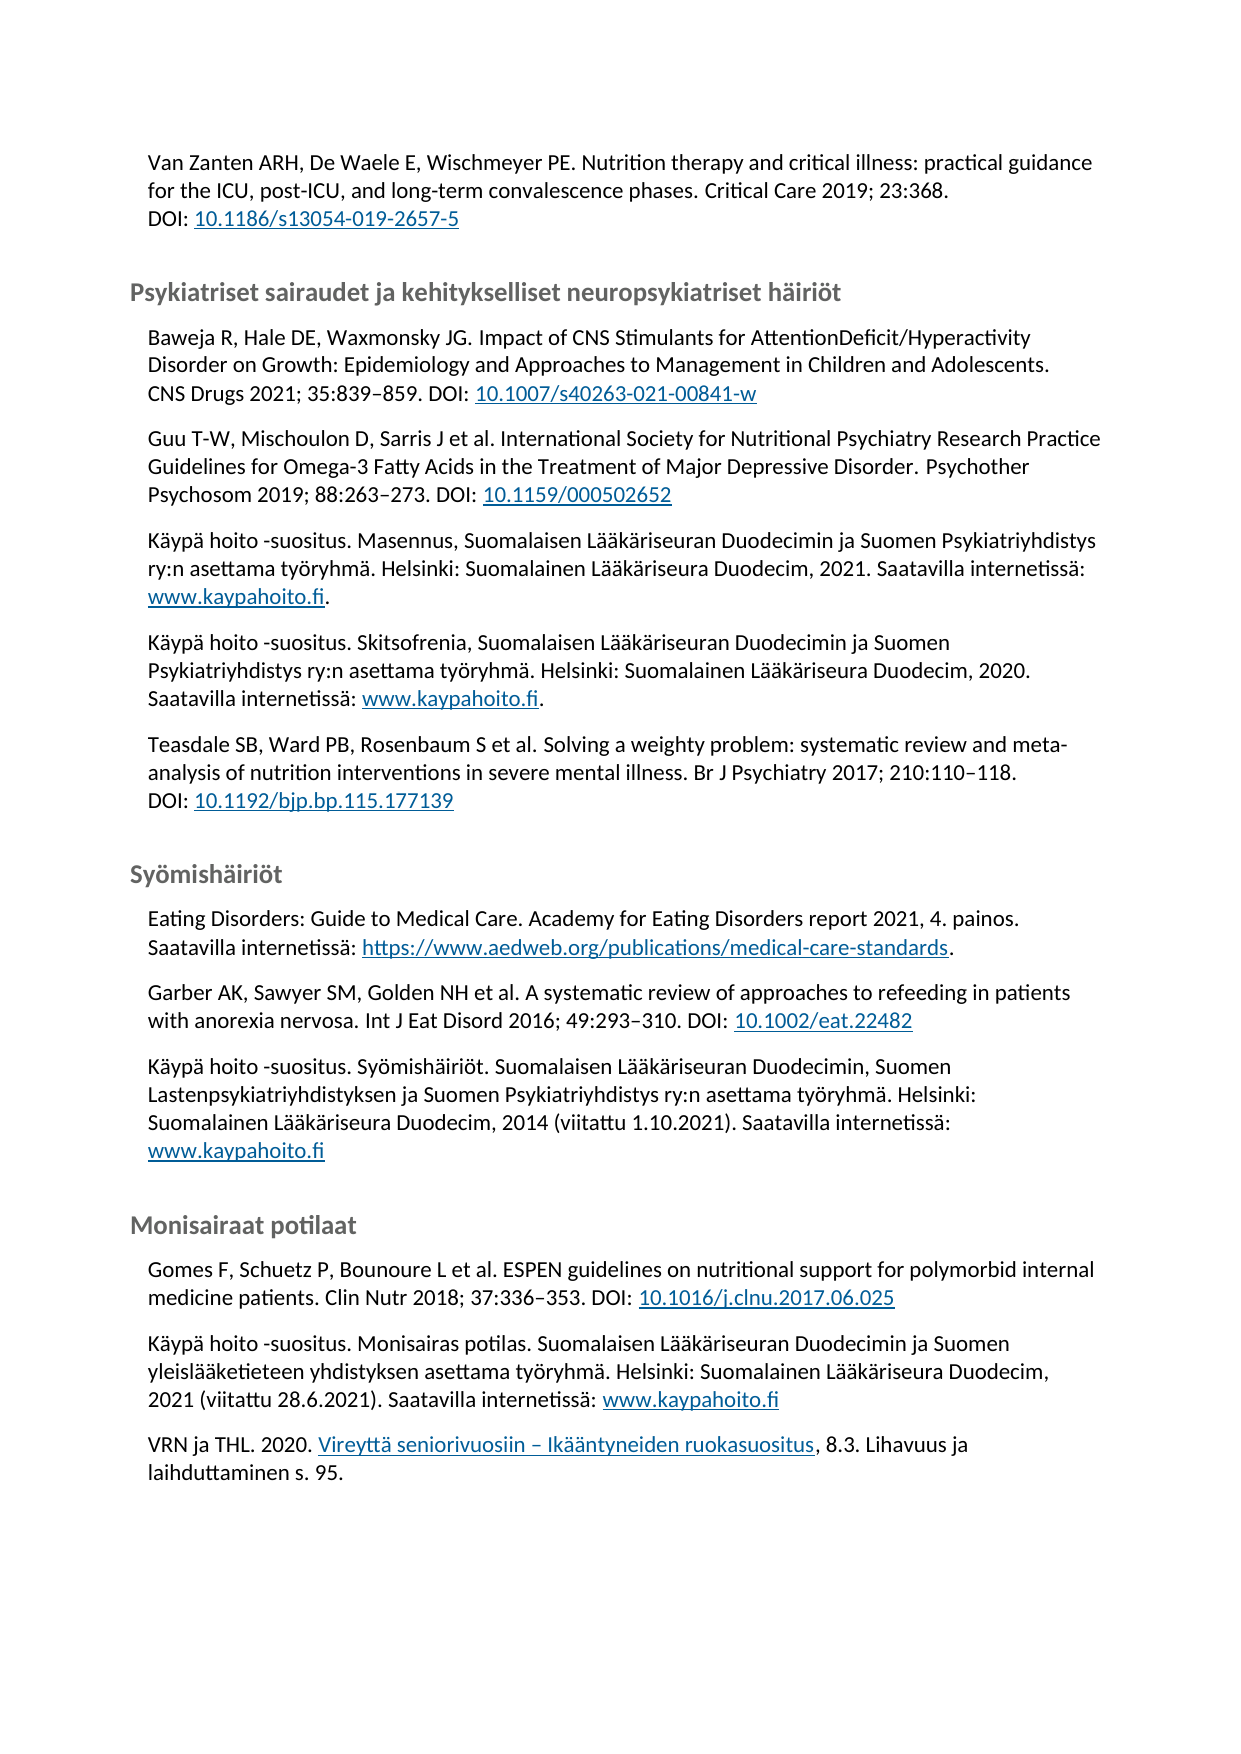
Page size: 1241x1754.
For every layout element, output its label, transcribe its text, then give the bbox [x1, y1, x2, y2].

text Van Zanten ARH, De Waele E, Wischmeyer PE. Nutrition therapy and critical illness: practical guidance for the ICU, post-ICU, and long-term convalescence phases. Critical Care 2019; 23:368. DOI: 10.1186/s13054-019-2657-5 [148, 148, 1110, 232]
text Monisairaat potilaat [130, 1206, 1110, 1241]
text Garber AK, Sawyer SM, Golden NH et al. A systematic review of approaches to refeeding in patients with anorexia nervosa. Int J Eat Disord 2016; 49:293–310. DOI: 10.1002/eat.22482 [148, 978, 1110, 1034]
text Käypä hoito -suositus. Skitsofrenia, Suomalaisen Lääkäriseuran Duodecimin ja Suomen Psykiatriyhdistys ry:n asettama työryhmä. Helsinki: Suomalainen Lääkäriseura Duodecim, 2020. Saatavilla internetissä: www.kaypahoito.fi. [148, 628, 1110, 712]
text Eating Disorders: Guide to Medical Care. Academy for Eating Disorders report 2021, 4. painos. Saatavilla internetissä: https://www.aedweb.org/publications/medical-care-standards. [148, 904, 1110, 961]
text Guu T-W, Mischoulon D, Sarris J et al. International Society for Nutritional Psychiatry Research Practice Guidelines for Omega-3 Fatty Acids in the Treatment of Major Depressive Disorder. Psychother Psychosom 2019; 88:263–273. DOI: 10.1159/000502652 [148, 424, 1110, 508]
text Teasdale SB, Ward PB, Rosenbaum S et al. Solving a weighty problem: systematic review and meta-analysis of nutrition interventions in severe mental illness. Br J Psychiatry 2017; 210:110–118. DOI: 10.1192/bjp.bp.115.177139 [148, 730, 1110, 814]
text Psykiatriset sairaudet ja kehitykselliset neuropsykiatriset häiriöt [130, 273, 1110, 308]
text Gomes F, Schuetz P, Bounoure L et al. ESPEN guidelines on nutritional support for polymorbid internal medicine patients. Clin Nutr 2018; 37:336–353. DOI: 10.1016/j.clnu.2017.06.025 [148, 1255, 1110, 1311]
text Baweja R, Hale DE, Waxmonsky JG. Impact of CNS Stimulants for AttentionDeficit/Hyperactivity Disorder on Growth: Epidemiology and Approaches to Management in Children and Adolescents. CNS Drugs 2021; 35:839–859. DOI: 10.1007/s40263-021-00841-w [148, 323, 1110, 407]
text Syömishäiriöt [130, 855, 1110, 891]
text Käypä hoito -suositus. Masennus, Suomalaisen Lääkäriseuran Duodecimin ja Suomen Psykiatriyhdistys ry:n asettama työryhmä. Helsinki: Suomalainen Lääkäriseura Duodecim, 2021. Saatavilla internetissä: www.kaypahoito.fi. [148, 526, 1110, 610]
text Käypä hoito -suositus. Monisairas potilas. Suomalaisen Lääkäriseuran Duodecimin ja Suomen yleislääketieteen yhdistyksen asettama työryhmä. Helsinki: Suomalainen Lääkäriseura Duodecim, 2021 (viitattu 28.6.2021). Saatavilla internetissä: www.kaypahoito.fi [148, 1329, 1110, 1413]
text VRN ja THL. 2020. Vireyttä seniorivuosiin – Ikääntyneiden ruokasuositus, 8.3. Lihavuus ja laihduttaminen s. 95. [148, 1431, 1110, 1487]
text Käypä hoito -suositus. Syömishäiriöt. Suomalaisen Lääkäriseuran Duodecimin, Suomen Lastenpsykiatriyhdistyksen ja Suomen Psykiatriyhdistys ry:n asettama työryhmä. Helsinki: Suomalainen Lääkäriseura Duodecim, 2014 (viitattu 1.10.2021). Saatavilla internetissä: www.kaypahoito.fi [148, 1052, 1110, 1164]
